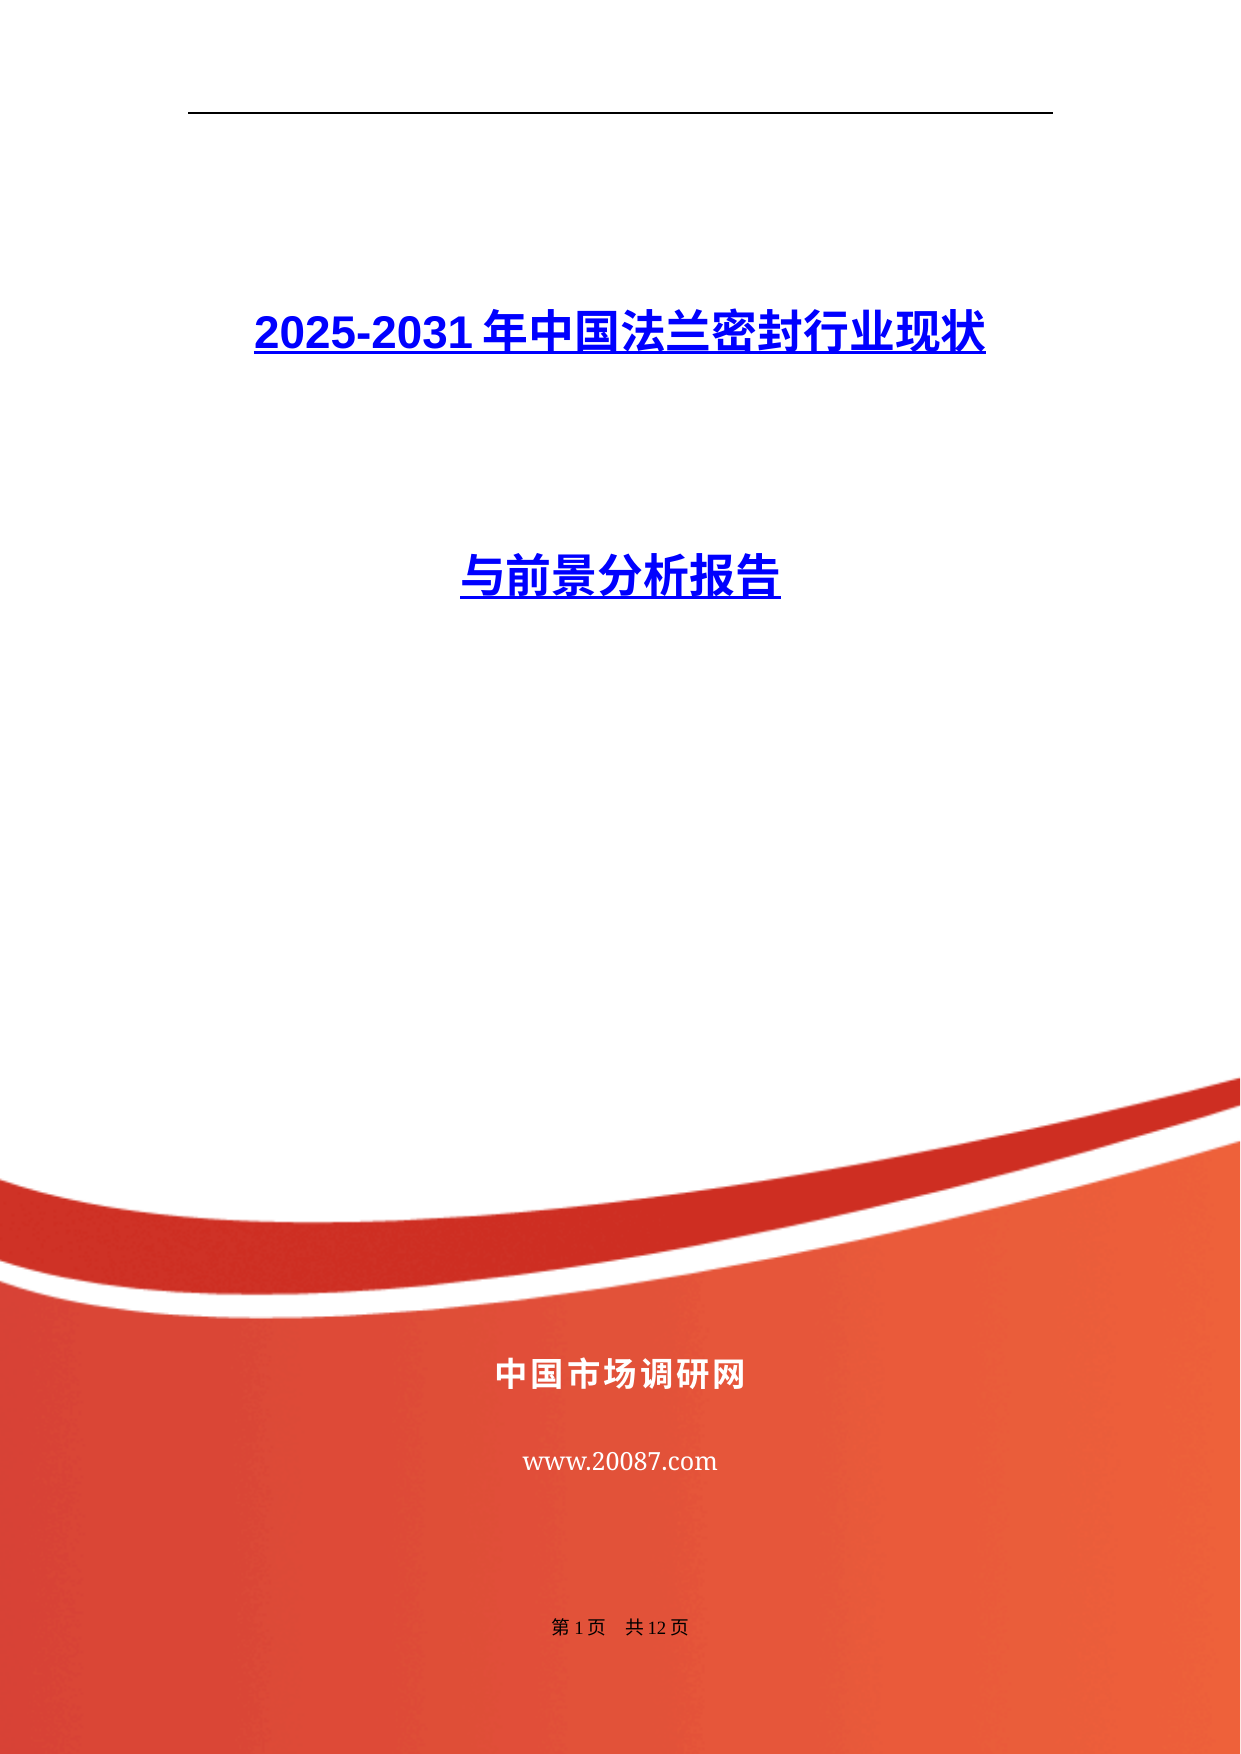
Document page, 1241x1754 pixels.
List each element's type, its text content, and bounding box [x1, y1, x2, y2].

text www.20087.com [187, 1428, 1053, 1493]
subtitle 中国市场调研网 [187, 1339, 1053, 1404]
table_header 2025-2031年中国法兰密封行业现状与前景分析报告 [188, 207, 1053, 773]
picture [0, 1006, 1241, 1754]
